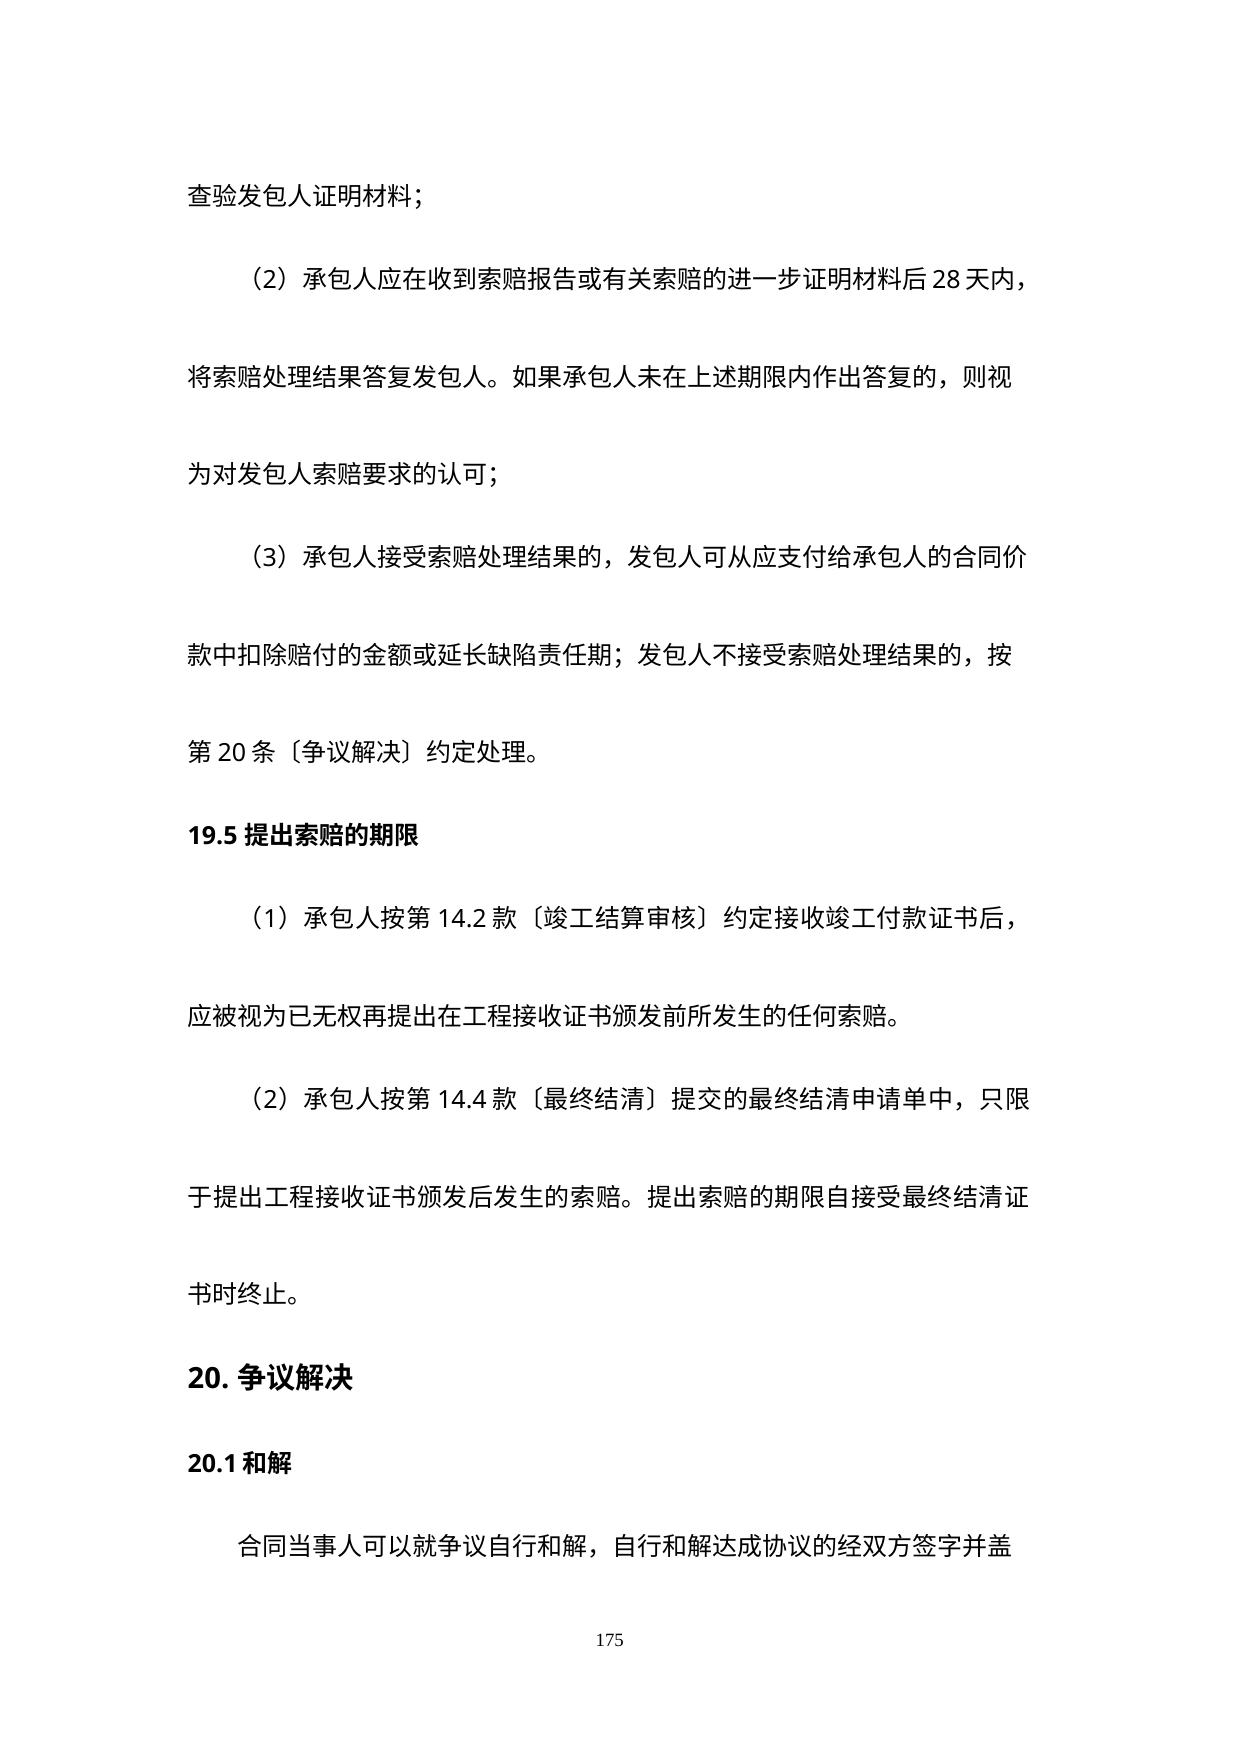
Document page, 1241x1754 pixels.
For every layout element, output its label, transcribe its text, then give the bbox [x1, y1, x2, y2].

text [187, 1512, 1031, 1577]
text （1）承包人按第14.2款〔竣工结算审核〕约定接收竣工付款证书后，应被视为已无权再提出在工程接收证书颁发前所发生的任何索赔。 [187, 884, 1031, 1047]
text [187, 162, 1031, 227]
subtitle 19.5 提出索赔的期限 [187, 801, 1031, 866]
subtitle 20. 争议解决 [187, 1343, 1031, 1408]
text （2）承包人应在收到索赔报告或有关索赔的进一步证明材料后28天内，将索赔处理结果答复发包人。如果承包人未在上述期限内作出答复的，则视为对发包人索赔要求的认可； [187, 245, 1031, 505]
text （3）承包人接受索赔处理结果的，发包人可从应支付给承包人的合同价款中扣除赔付的金额或延长缺陷责任期；发包人不接受索赔处理结果的，按第20条〔争议解决〕约定处理。 [187, 523, 1031, 783]
subtitle 20.1和解 [187, 1429, 1031, 1494]
text （2）承包人按第14.4款〔最终结清〕提交的最终结清申请单中，只限于提出工程接收证书颁发后发生的索赔。提出索赔的期限自接受最终结清证书时终止。 [187, 1065, 1031, 1325]
